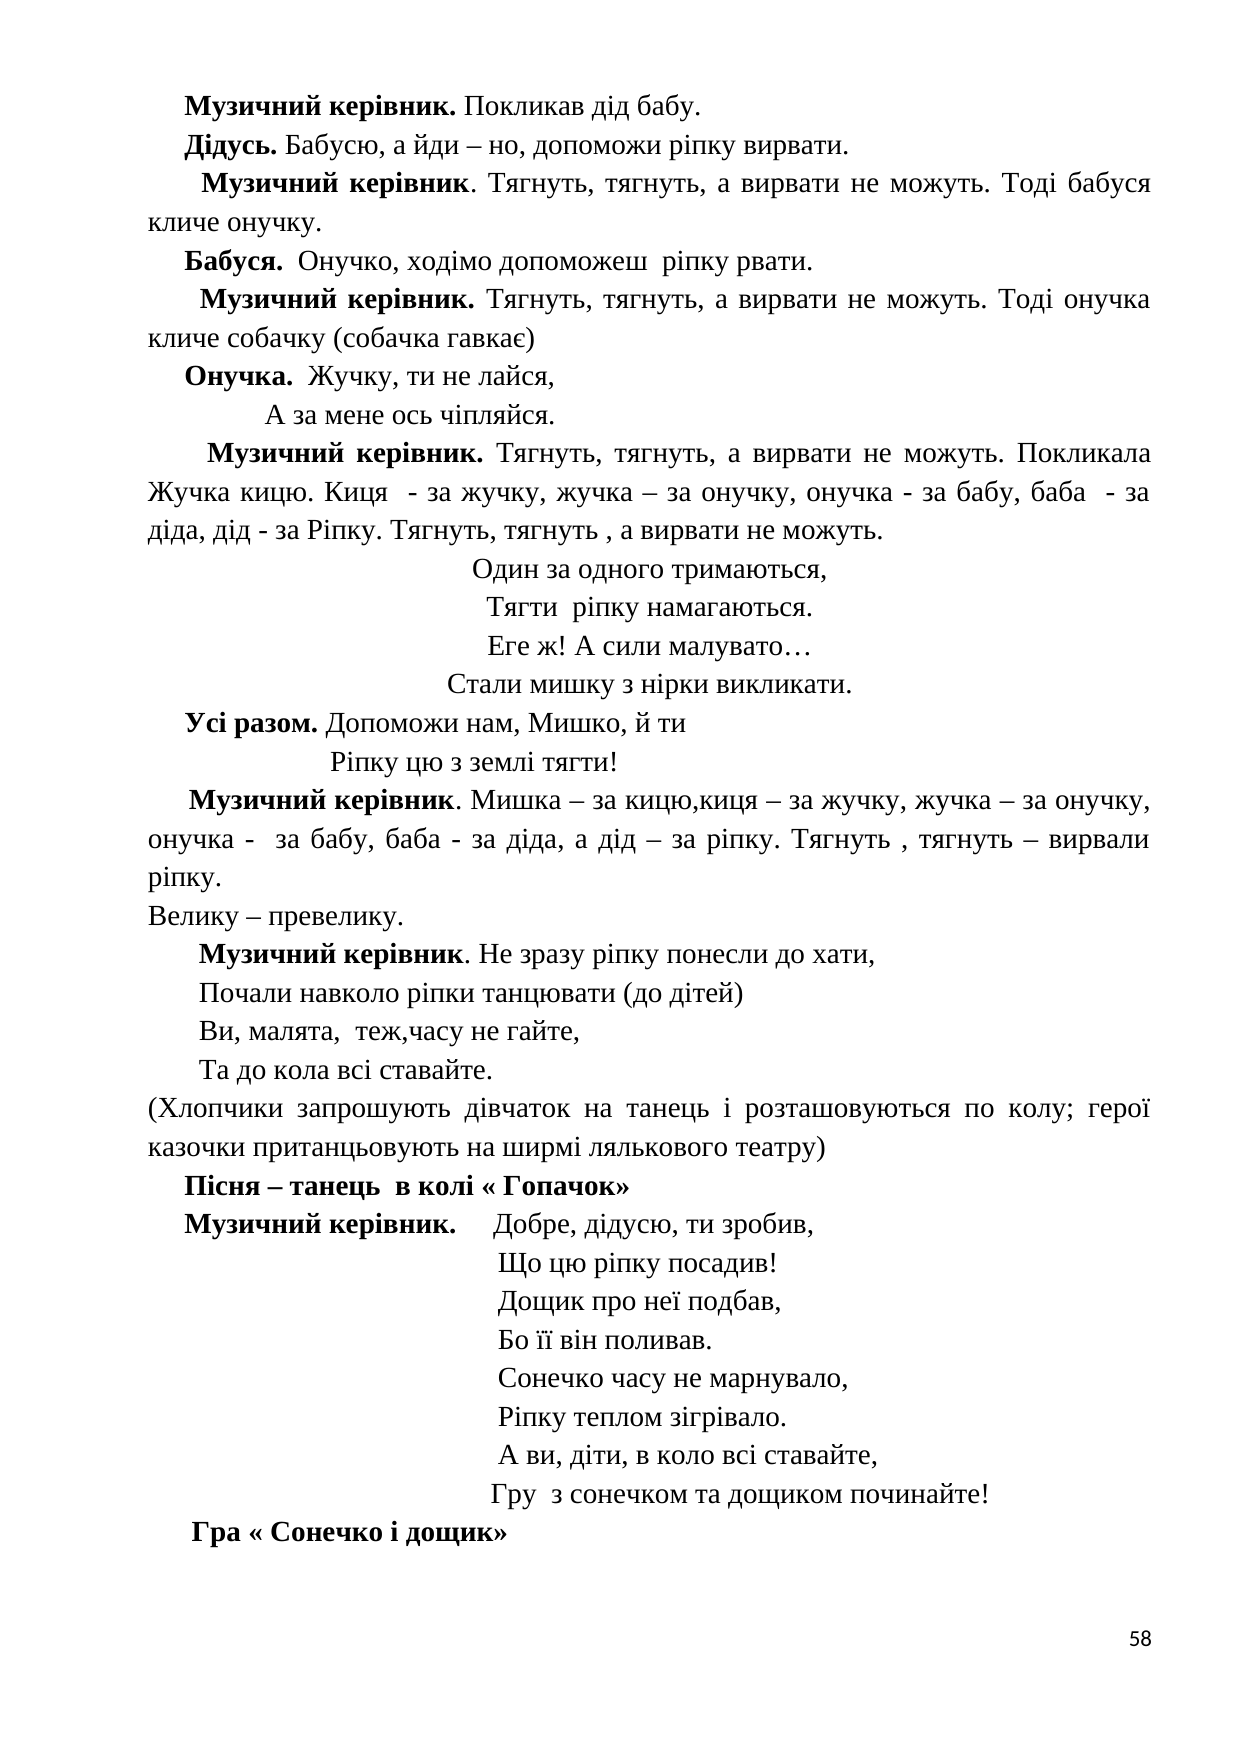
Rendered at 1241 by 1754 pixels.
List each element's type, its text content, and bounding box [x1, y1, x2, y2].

text Музичний керівник. Не зразу ріпку понесли до хати, [148, 936, 1152, 970]
text Музичний керівник. Покликав дід бабу. [148, 88, 1152, 122]
text Ви, малята, теж,часу не гайте, [148, 1013, 1152, 1047]
text Що цю ріпку посадив! [148, 1245, 1152, 1278]
text Один за одного тримаються, [148, 551, 1152, 584]
text Гра « Сонечко і дощик» [148, 1514, 1152, 1548]
text А ви, діти, в коло всі ставайте, [148, 1437, 1152, 1471]
text А за мене ось чіпляйся. [148, 397, 1152, 430]
text Дощик про неї подбав, [148, 1283, 1152, 1317]
text Бабуся. Онучко, ходімо допоможеш ріпку рвати. [148, 243, 1152, 276]
text Гру з сонечком та дощиком починайте! [148, 1476, 1152, 1509]
text Музичний керівник. Добре, дідусю, ти зробив, [148, 1206, 1152, 1240]
text Онучка. Жучку, ти не лайся, [148, 358, 1152, 392]
text Усі разом. Допоможи нам, Мишко, й ти [148, 705, 1152, 739]
text Тягти ріпку намагаються. [148, 589, 1152, 623]
text Музичний керівник. Тягнуть, тягнуть, а вирвати не можуть. Покликала Жучка кицю. Киця - за жучку, жучка – за онучку, онучка - за бабу, баба - за діда, дід - за Ріпку. Тягнуть, тягнуть , а вирвати не можуть. [148, 435, 1152, 546]
text Музичний керівник. Тягнуть, тягнуть, а вирвати не можуть. Тоді онучка кличе собачку (собачка гавкає) [148, 281, 1152, 353]
text Пісня – танець в колі « Гопачок» [148, 1168, 1152, 1201]
text Дідусь. Бабусю, а йди – но, допоможи ріпку вирвати. [148, 127, 1152, 161]
text (Хлопчики запрошують дівчаток на танець і розташовуються по колу; герої казочки пританцьовують на ширмі лялькового театру) [148, 1091, 1152, 1163]
text Ріпку теплом зігрівало. [148, 1399, 1152, 1432]
text Еге ж! А сили малувато… [148, 628, 1152, 662]
text Почали навколо ріпки танцювати (до дітей) [148, 975, 1152, 1008]
text Та до кола всі ставайте. [148, 1052, 1152, 1086]
text Стали мишку з нірки викликати. [148, 667, 1152, 700]
text Сонечко часу не марнувало, [148, 1360, 1152, 1394]
text Велику – превелику. [148, 898, 1152, 931]
text Музичний керівник. Мишка – за кицю,киця – за жучку, жучка – за онучку, онучка - за бабу, баба - за діда, а дід – за ріпку. Тягнуть , тягнуть – вирвали ріпку. [148, 782, 1152, 893]
text Бо її він поливав. [148, 1322, 1152, 1355]
text Ріпку цю з землі тягти! [148, 744, 1152, 777]
text Музичний керівник. Тягнуть, тягнуть, а вирвати не можуть. Тоді бабуся кличе онучку. [148, 166, 1152, 238]
